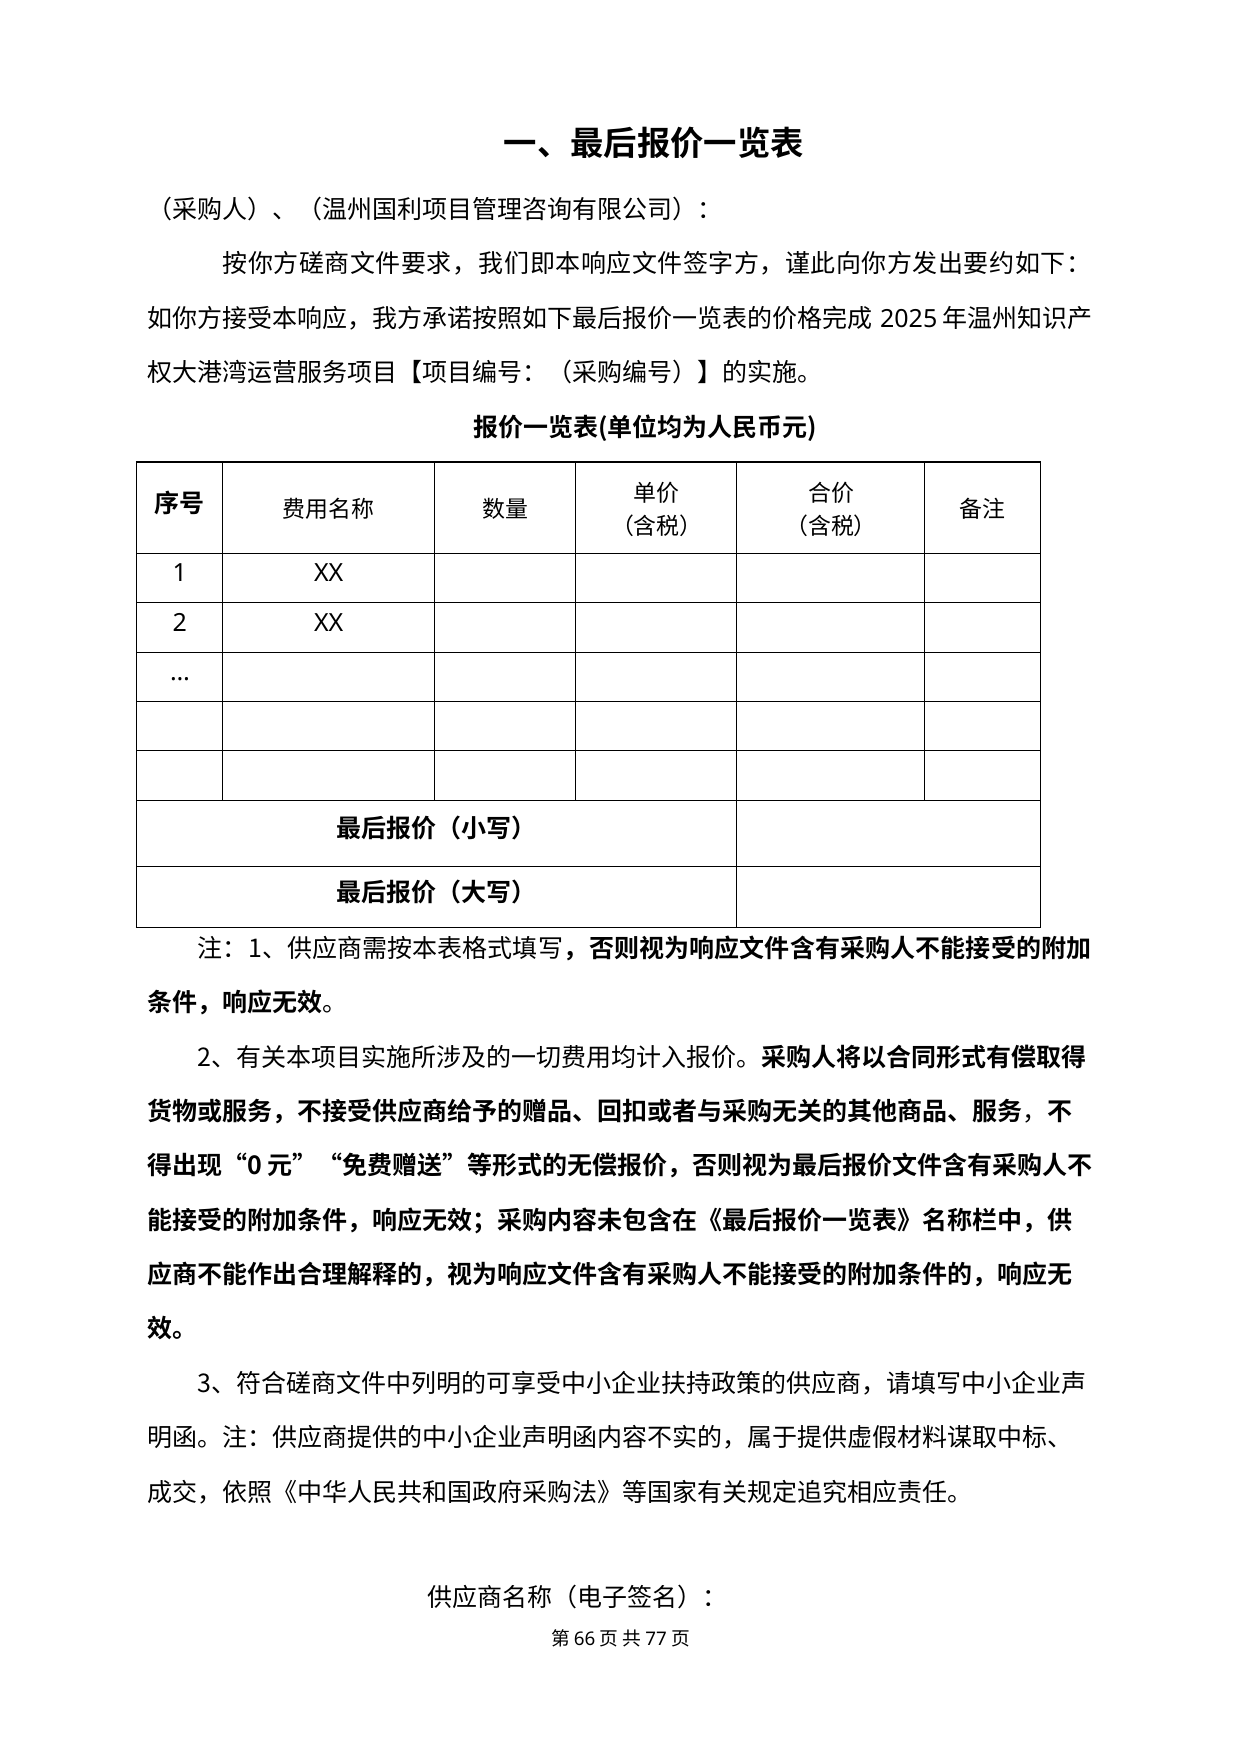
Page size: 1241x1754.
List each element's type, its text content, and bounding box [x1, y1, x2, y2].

table_cell [137, 702, 222, 750]
table_cell [576, 702, 736, 750]
text （采购人）、（温州国利项目管理咨询有限公司）： [148, 189, 1092, 226]
table_cell [137, 751, 222, 800]
table_cell [925, 554, 1040, 602]
table_cell [737, 867, 1040, 927]
table_cell … [137, 653, 222, 701]
table_cell [576, 751, 736, 800]
table_cell [435, 554, 575, 602]
table_cell [223, 653, 434, 701]
text 供应商名称（电子签名）： [148, 1577, 1183, 1614]
table_cell [576, 554, 736, 602]
table_cell [925, 702, 1040, 750]
table_cell XX [223, 554, 434, 602]
table_cell [737, 702, 924, 750]
table_header 备注 [925, 463, 1040, 553]
table_cell 最后报价（小写） [137, 801, 736, 866]
table_cell [435, 751, 575, 800]
table_cell [737, 653, 924, 701]
table_cell 最后报价（大写） [137, 867, 736, 927]
table_cell [737, 801, 1040, 866]
table_cell [435, 653, 575, 701]
table_cell XX [223, 603, 434, 652]
table_header 合价 （含税） [737, 463, 924, 553]
text 一、最后报价一览表 [148, 117, 1092, 165]
table_cell [435, 603, 575, 652]
table_cell 1 [137, 554, 222, 602]
table_cell [576, 603, 736, 652]
table_cell [737, 603, 924, 652]
table_cell [435, 702, 575, 750]
table_header 数量 [435, 463, 575, 553]
table_cell [737, 751, 924, 800]
table_header 单价 （含税） [576, 463, 736, 553]
text 按你方磋商文件要求，我们即本响应文件签字方，谨此向你方发出要约如下：如你方接受本响应，我方承诺按照如下最后报价一览表的价格完成2025年温州知识产权大港湾运营服务项目【项目编号：（采购编号）】的实施。 [148, 244, 1092, 389]
text 注：1、供应商需按本表格式填写，否则视为响应文件含有采购人不能接受的附加条件，响应无效。 [147, 928, 1092, 1019]
table_cell [925, 751, 1040, 800]
table_cell 2 [137, 603, 222, 652]
table_cell [925, 653, 1040, 701]
text 2、有关本项目实施所涉及的一切费用均计入报价。采购人将以合同形式有偿取得货物或服务，不接受供应商给予的赠品、回扣或者与采购无关的其他商品、服务，不得出现“0元”“免费赠送”等形式的无偿报价，否则视为最后报价文件含有采购人不能接受的附加条件，响应无效；采购内容未包含在《最后报价一览表》名称栏中，供应商不能作出合理解释的，视为响应文件含有采购人不能接受的附加条件的，响应无效。 [148, 1037, 1092, 1345]
text 3、符合磋商文件中列明的可享受中小企业扶持政策的供应商，请填写中小企业声明函。注：供应商提供的中小企业声明函内容不实的，属于提供虚假材料谋取中标、成交，依照《中华人民共和国政府采购法》等国家有关规定追究相应责任。 [148, 1363, 1092, 1508]
table_cell [223, 702, 434, 750]
table_header 序号 [137, 463, 222, 553]
table_cell [576, 653, 736, 701]
table_cell [223, 751, 434, 800]
table_header 费用名称 [223, 463, 434, 553]
table_cell [925, 603, 1040, 652]
table_cell [737, 554, 924, 602]
text 报价一览表(单位均为人民币元) [198, 407, 1092, 443]
